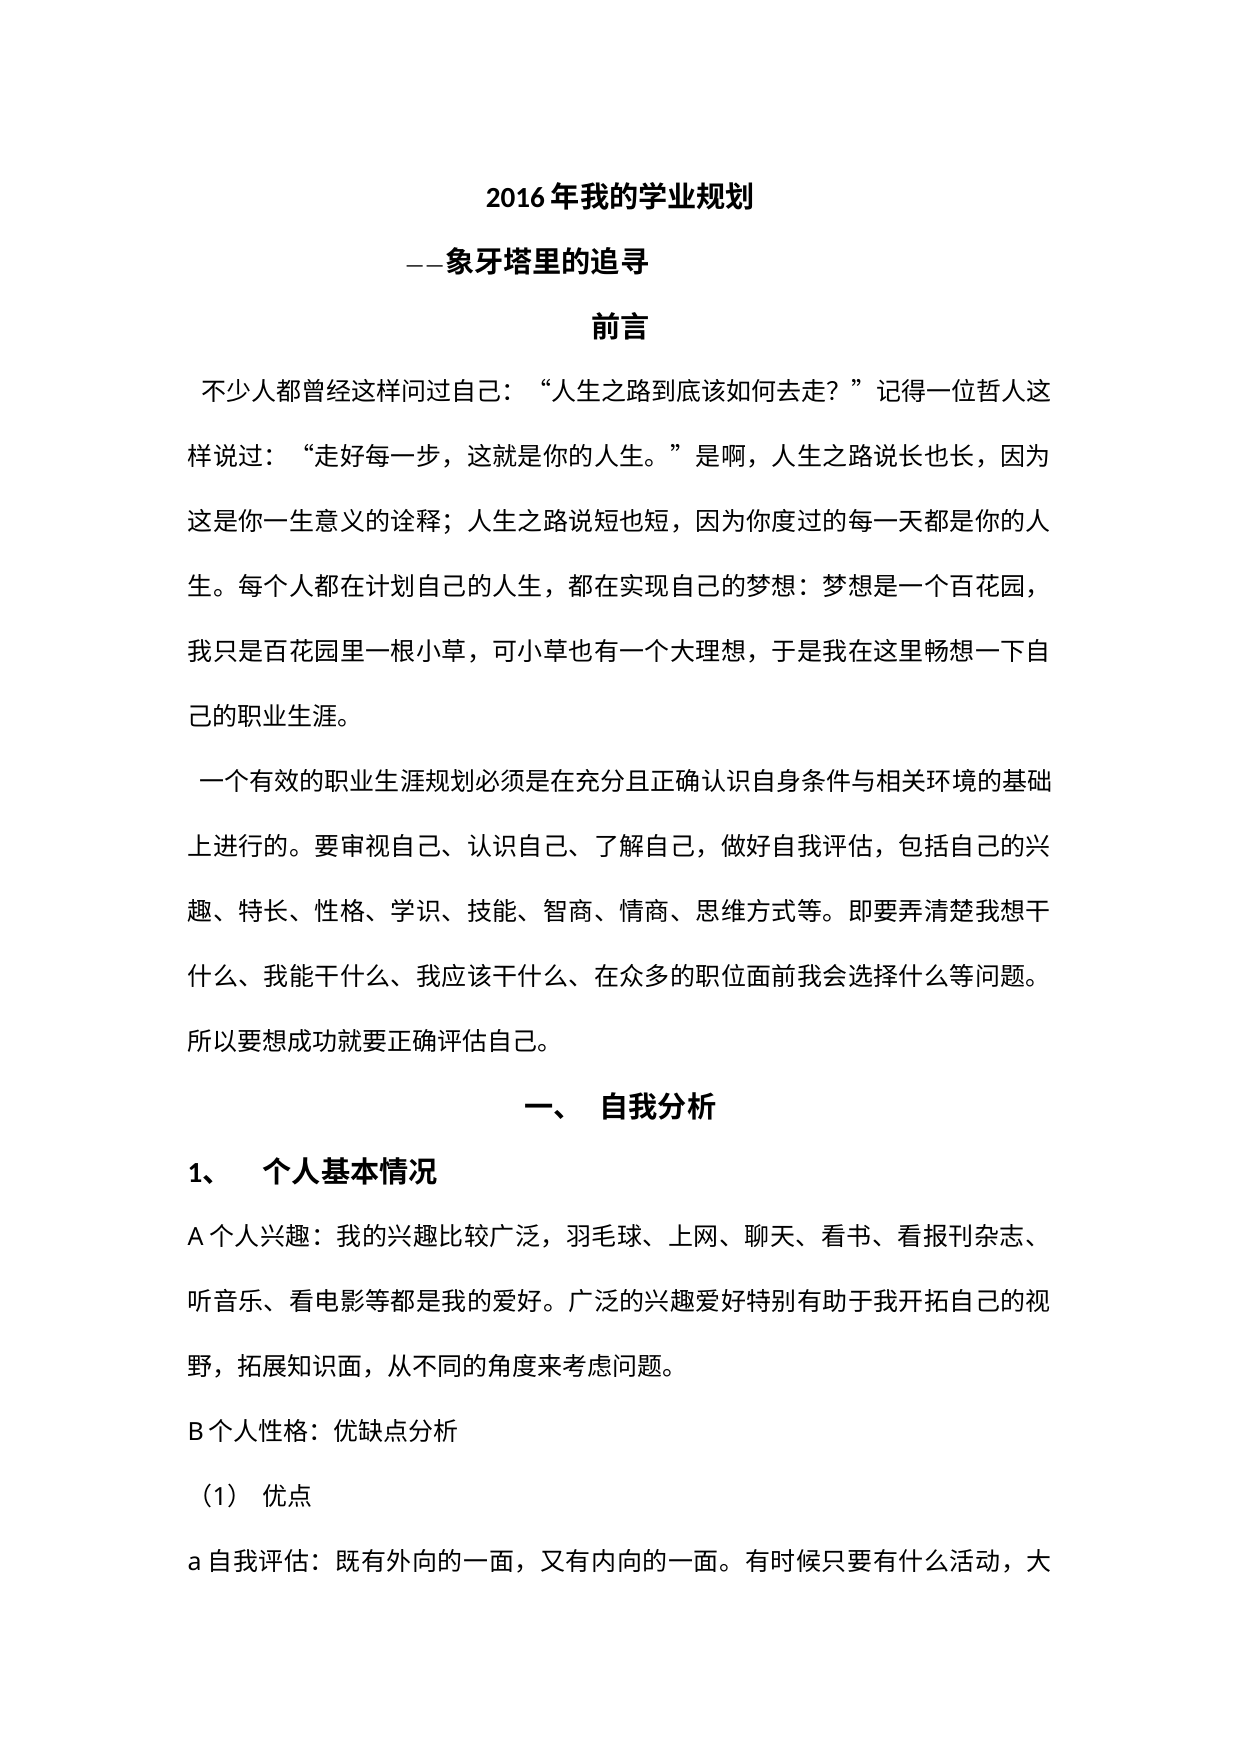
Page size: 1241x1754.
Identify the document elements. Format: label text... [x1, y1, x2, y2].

text 一个有效的职业生涯规划必须是在充分且正确认识自身条件与相关环境的基础上进行的。要审视自己、认识自己、了解自己，做好自我评估，包括自己的兴趣、特长、性格、学识、技能、智商、情商、思维方式等。即要弄清楚我想干什么、我能干什么、我应该干什么、在众多的职位面前我会选择什么等问题。所以要想成功就要正确评估自己。 [187, 747, 1053, 1072]
text ——象牙塔里的追寻 [187, 227, 1053, 292]
text 前言 [187, 292, 1053, 357]
text A个人兴趣：我的兴趣比较广泛，羽毛球、上网、聊天、看书、看报刊杂志、听音乐、看电影等都是我的爱好。广泛的兴趣爱好特别有助于我开拓自己的视野，拓展知识面，从不同的角度来考虑问题。 [187, 1202, 1053, 1397]
text 2016年我的学业规划 [187, 162, 1053, 227]
list 优点 [187, 1462, 1053, 1527]
text B个人性格：优缺点分析 [187, 1397, 1053, 1462]
list 个人基本情况 [187, 1137, 1053, 1202]
text 不少人都曾经这样问过自己：“人生之路到底该如何去走？”记得一位哲人这样说过：“走好每一步，这就是你的人生。”是啊，人生之路说长也长，因为这是你一生意义的诠释；人生之路说短也短，因为你度过的每一天都是你的人生。每个人都在计划自己的人生，都在实现自己的梦想：梦想是一个百花园，我只是百花园里一根小草，可小草也有一个大理想，于是我在这里畅想一下自己的职业生涯。 [187, 357, 1053, 747]
list 自我分析 [187, 1072, 1053, 1137]
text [187, 1527, 1053, 1592]
